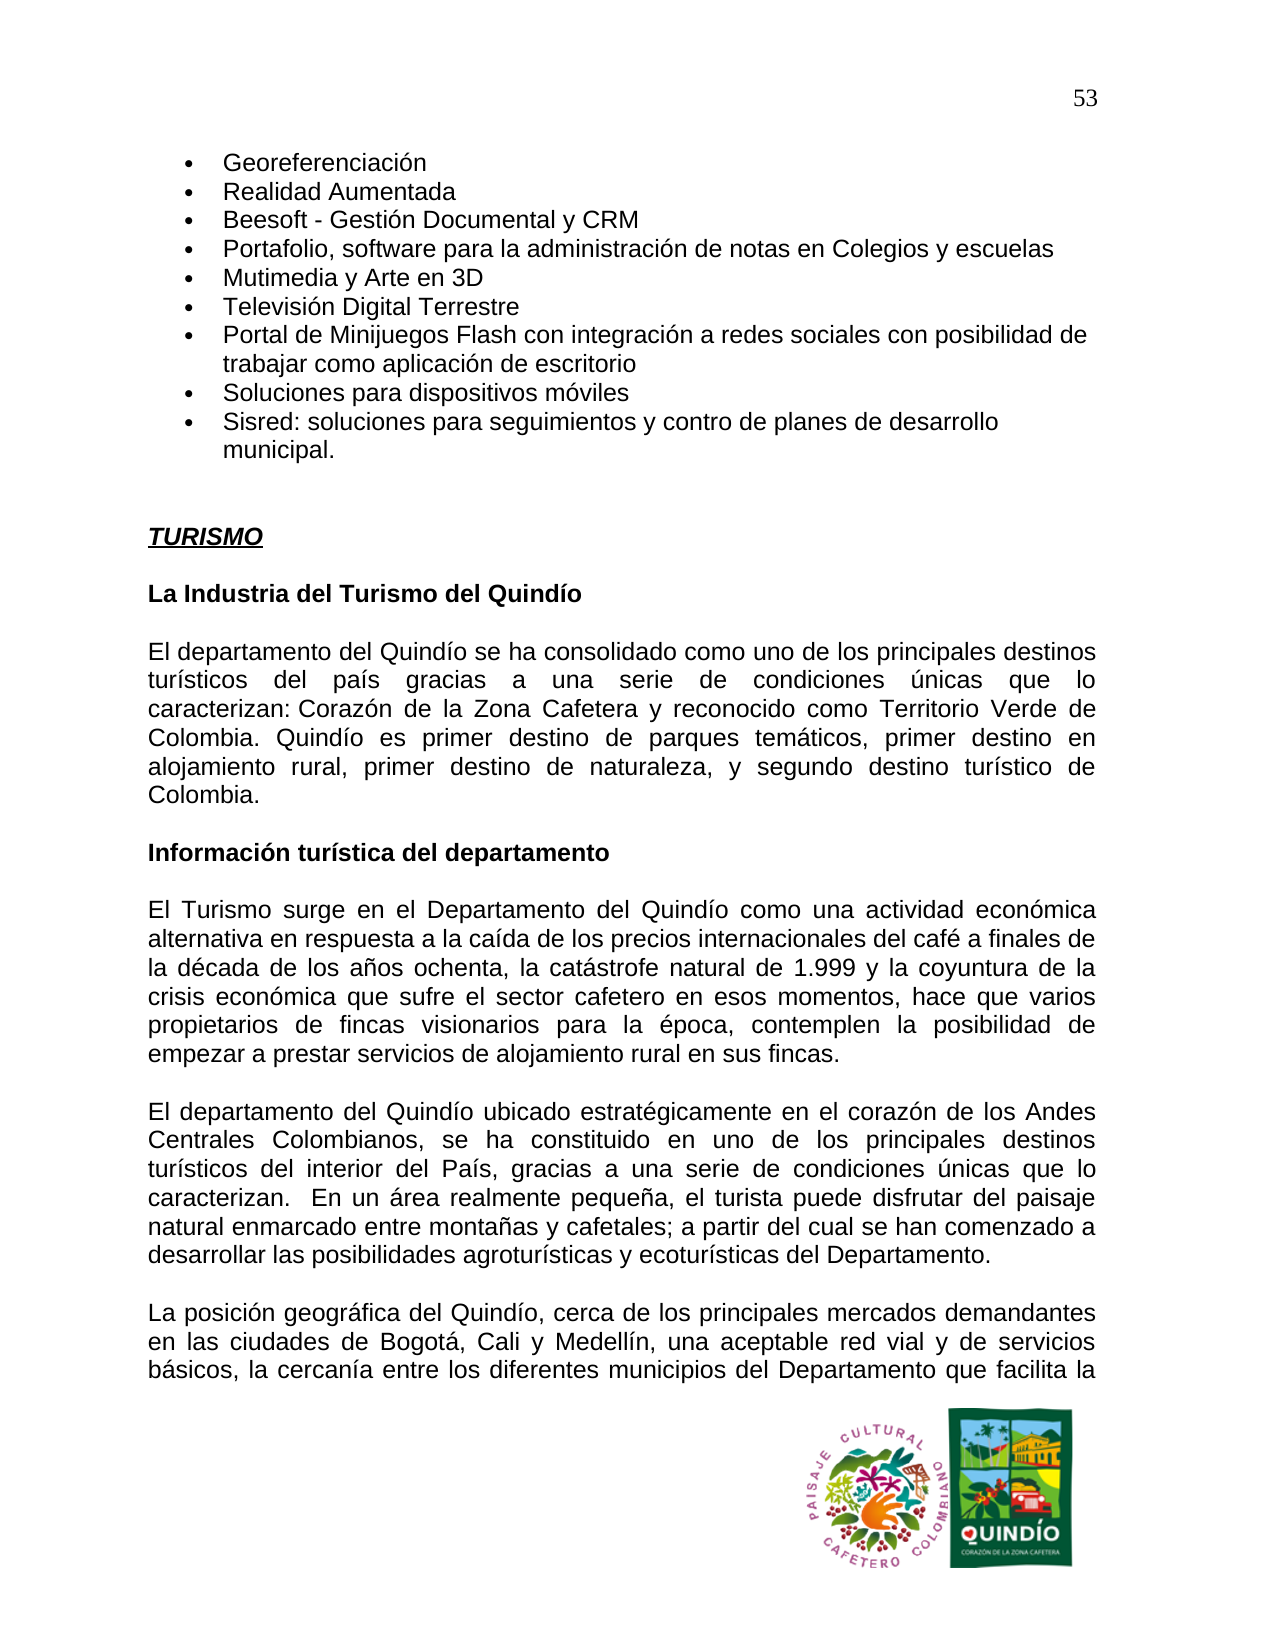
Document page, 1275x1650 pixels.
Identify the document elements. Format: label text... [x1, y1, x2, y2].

list Mutimedia y Arte en 3D [185, 263, 1098, 291]
list Portal de Minijuegos Flash con integración a redes sociales con posibilidad de trabajar como aplicación de escritorio [185, 320, 1098, 378]
text TURISMO [148, 521, 1098, 550]
list Sisred: soluciones para seguimientos y contro de planes de desarrollo municipal. [185, 406, 1098, 464]
picture [806, 1408, 1073, 1568]
text El departamento del Quindío ubicado estratégicamente en el corazón de los Andes Centrales Colombianos, se ha constituido en uno de los principales destinos turísticos del interior del País, gracias a una serie de condiciones únicas que lo caracterizan. En un área realmente pequeña, el turista puede disfrutar del paisaje natural enmarcado entre montañas y cafetales; a partir del cual se han comenzado a desarrollar las posibilidades agroturísticas y ecoturísticas del Departamento. [148, 1096, 1098, 1269]
list Soluciones para dispositivos móviles [185, 378, 1098, 406]
list Portafolio, software para la administración de notas en Colegios y escuelas [185, 234, 1098, 263]
text El Turismo surge en el Departamento del Quindío como una actividad económica alternativa en respuesta a la caída de los precios internacionales del café a finales de la década de los años ochenta, la catástrofe natural de 1.999 y la coyuntura de la crisis económica que sufre el sector cafetero en esos momentos, hace que varios propietarios de fincas visionarios para la época, contemplen la posibilidad de empezar a prestar servicios de alojamiento rural en sus fincas. [148, 895, 1098, 1068]
text La Industria del Turismo del Quindío [148, 579, 1098, 608]
list Televisión Digital Terrestre [185, 291, 1098, 320]
text Información turística del departamento [148, 838, 1098, 866]
list Georeferenciación [185, 148, 1098, 176]
list Realidad Aumentada [185, 176, 1098, 205]
text El departamento del Quindío se ha consolidado como uno de los principales destinos turísticos del país gracias a una serie de condiciones únicas que lo caracterizan: Corazón de la Zona Cafetera y reconocido como Territorio Verde de Colombia. Quindío es primer destino de parques temáticos, primer destino en alojamiento rural, primer destino de naturaleza, y segundo destino turístico de Colombia. [148, 636, 1098, 809]
list Beesoft - Gestión Documental y CRM [185, 205, 1098, 234]
